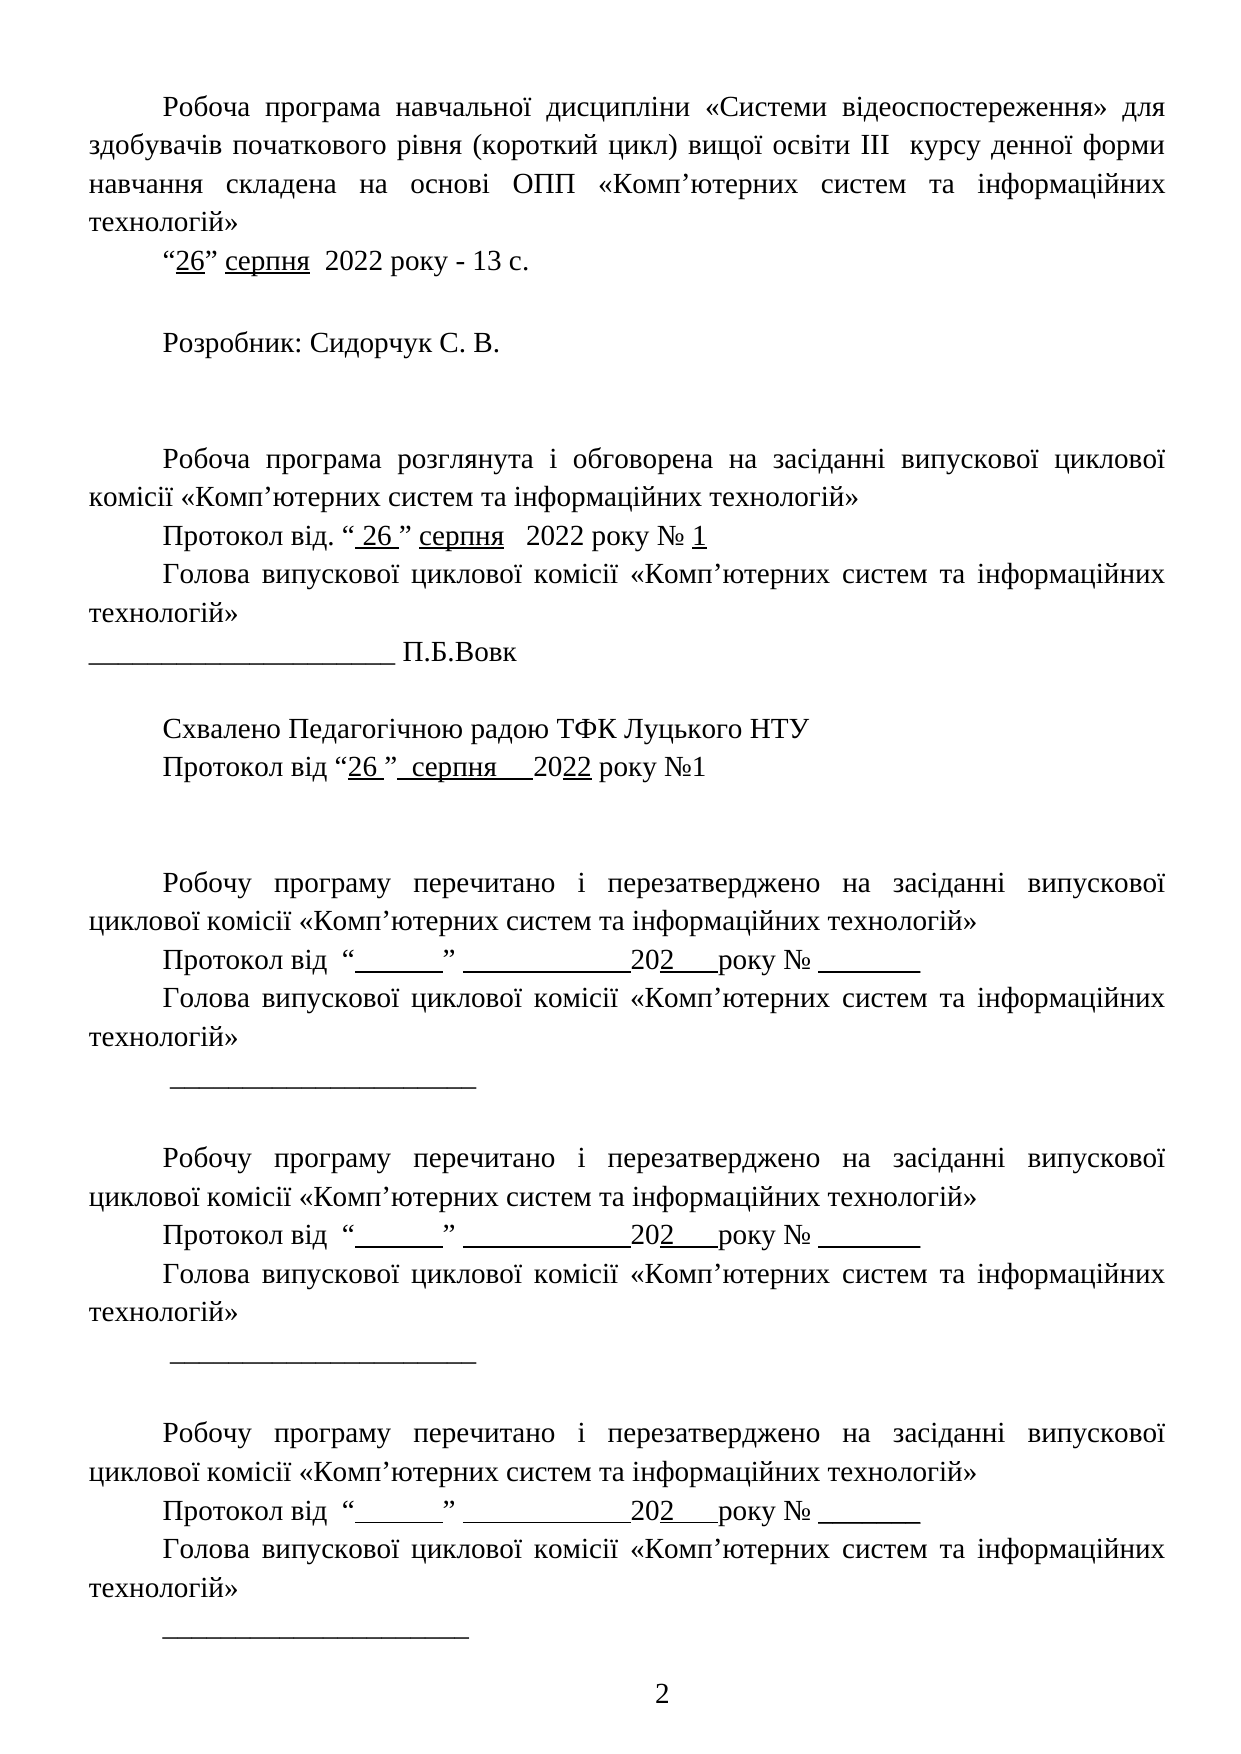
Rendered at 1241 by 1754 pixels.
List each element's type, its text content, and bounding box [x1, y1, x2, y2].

text Протокол від “ ” 202 року № _______ [89, 1493, 1166, 1526]
text Протокол від “ ” 202 року № _______ [89, 942, 1166, 976]
text Голова випускової циклової комісії «Комп’ютерних систем та інформаційних технологій» [89, 1256, 1166, 1328]
text Протокол від. “ 26 ” серпня 2022 року № 1 [89, 518, 1166, 552]
text Голова випускової циклової комісії «Комп’ютерних систем та інформаційних технологій» _____________________ П.Б.Вовк [89, 557, 1166, 667]
text Протокол від “ ” 202 року № _______ [89, 1217, 1166, 1251]
text “26” серпня 2022 року - 13 с. [89, 243, 1166, 276]
text Робочу програму перечитано і перезатверджено на засіданні випускової циклової комісії «Комп’ютерних систем та інформаційних технологій» [89, 1140, 1166, 1212]
text Робочу програму перечитано і перезатверджено на засіданні випускової циклової комісії «Комп’ютерних систем та інформаційних технологій» [89, 865, 1166, 937]
text _____________________ [89, 1608, 1166, 1642]
text Робочу програму перечитано і перезатверджено на засіданні випускової циклової комісії «Комп’ютерних систем та інформаційних технологій» [89, 1416, 1166, 1488]
text Робоча програма розглянута і обговорена на засіданні випускової циклової комісії «Комп’ютерних систем та інформаційних технологій» [89, 441, 1166, 513]
text Схвалено Педагогічною радою ТФК Луцького НТУ [89, 711, 1166, 744]
text Розробник: Сидорчук С. В. [89, 325, 1166, 359]
text _____________________ [89, 1058, 1166, 1091]
text Голова випускової циклової комісії «Комп’ютерних систем та інформаційних технологій» [89, 1531, 1166, 1603]
text Голова випускової циклової комісії «Комп’ютерних систем та інформаційних технологій» [89, 981, 1166, 1053]
text _____________________ [89, 1333, 1166, 1367]
text Протокол від “26 ” серпня 2022 року №1 [89, 749, 1166, 783]
text Робоча програма навчальної дисципліни «Системи відеоспостереження» для здобувачів початкового рівня (короткий цикл) вищої освіти III курсу денної форми навчання складена на основі ОПП «Комп’ютерних систем та інформаційних технологій» [89, 89, 1166, 238]
